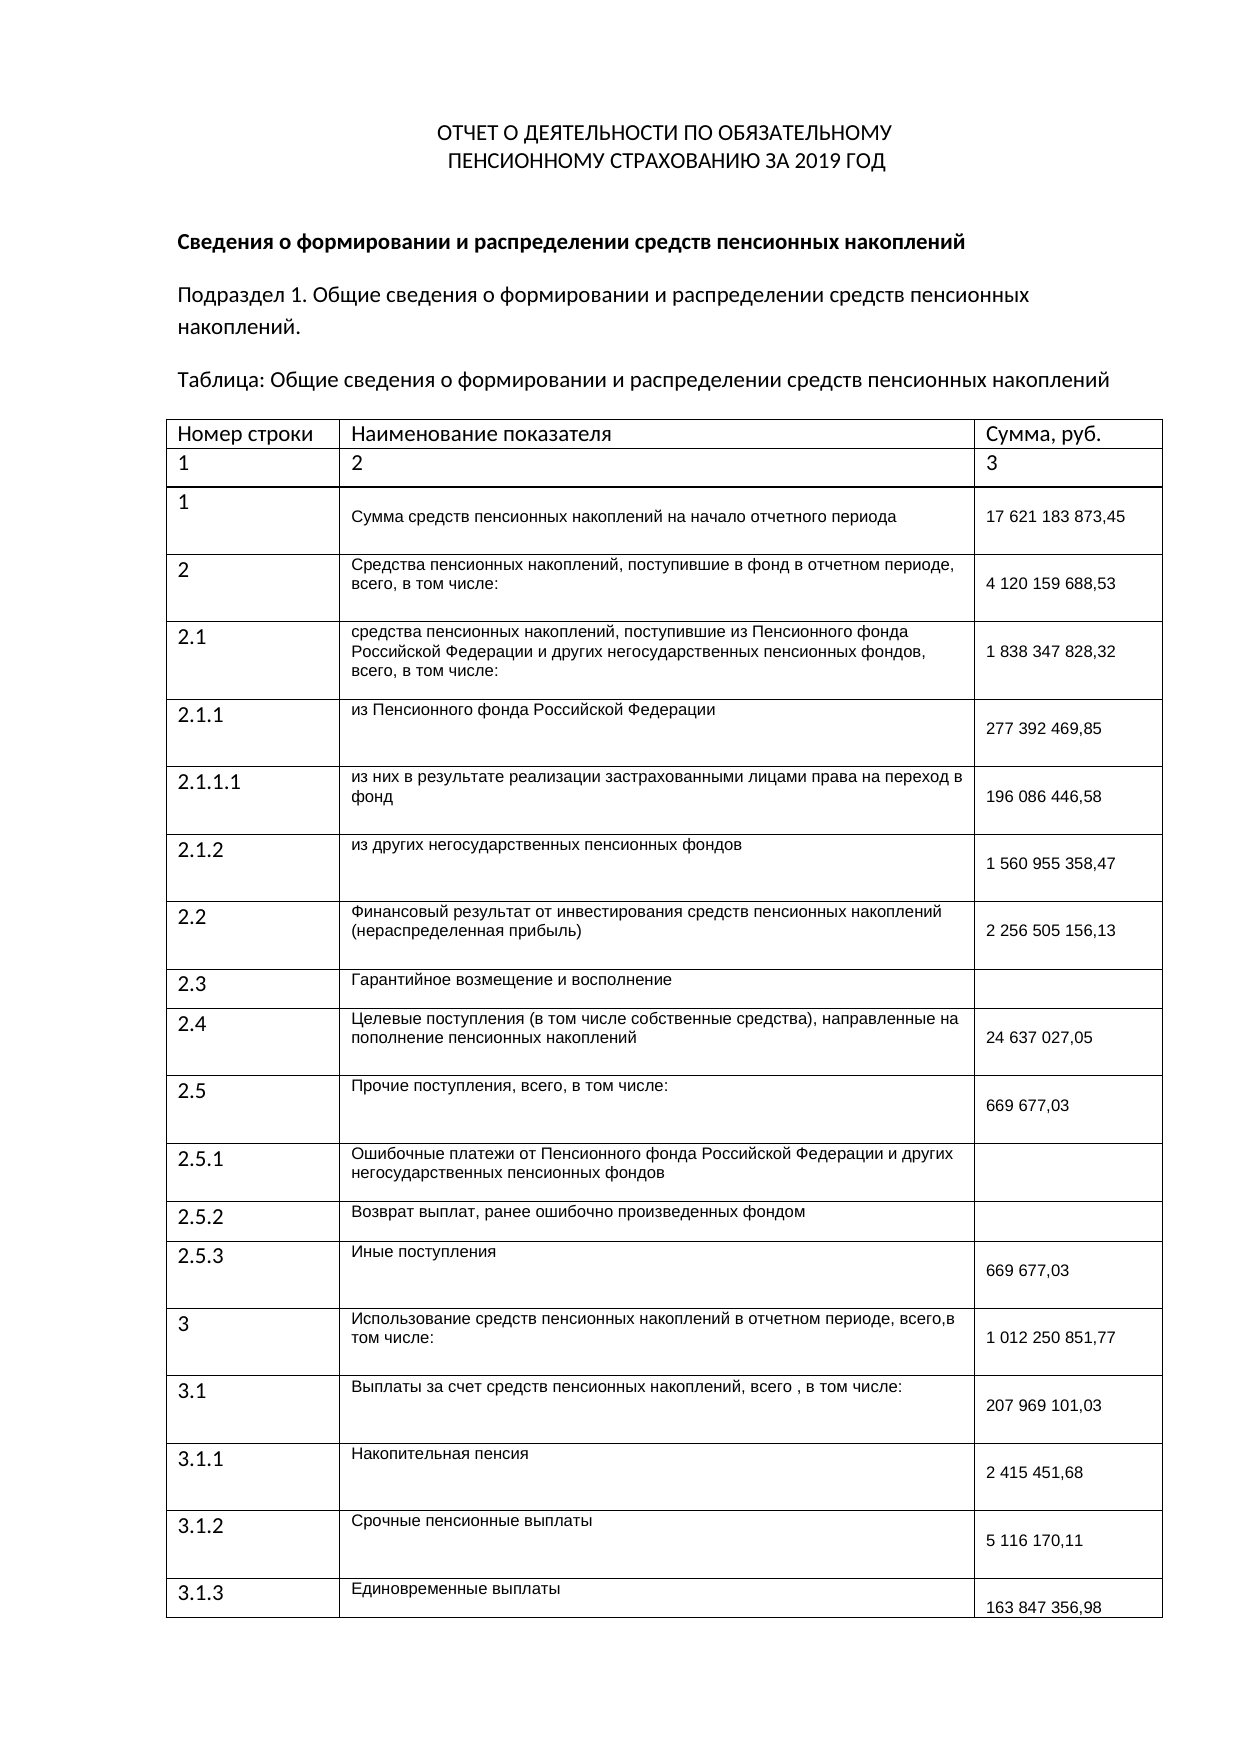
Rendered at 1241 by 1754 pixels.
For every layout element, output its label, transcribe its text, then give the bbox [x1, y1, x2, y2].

table_cell 4 120 159 688,53 [975, 555, 1162, 621]
table_cell 2 [340, 449, 974, 486]
text Таблица: Общие сведения о формировании и распределении средств пенсионных накоплений [177, 365, 1152, 393]
table_cell Финансовый результат от инвестирования средств пенсионных накоплений (нераспределенная прибыль) [340, 902, 974, 968]
table_cell 2.5.1 [167, 1144, 339, 1201]
table_header Сумма, руб. [975, 420, 1162, 447]
table_cell 5 116 170,11 [975, 1511, 1162, 1577]
table_cell 163 847 356,98 [975, 1579, 1162, 1617]
table_cell 2 415 451,68 [975, 1444, 1162, 1510]
table_cell 17 621 183 873,45 [975, 488, 1162, 554]
table_cell 2.3 [167, 970, 339, 1008]
table_cell 3.1 [167, 1376, 339, 1443]
text ОТЧЕТ О ДЕЯТЕЛЬНОСТИ ПО ОБЯЗАТЕЛЬНОМУ ПЕНСИОННОМУ СТРАХОВАНИЮ ЗА 2019 ГОД [177, 118, 1152, 174]
table_header Номер строки [167, 420, 339, 447]
table_cell 1 [167, 488, 339, 554]
table_cell 2.1.1 [167, 700, 339, 766]
table_cell Срочные пенсионные выплаты [340, 1511, 974, 1577]
table_cell 1 838 347 828,32 [975, 622, 1162, 699]
table_cell 3.1.3 [167, 1579, 339, 1617]
table_cell из них в результате реализации застрахованными лицами права на переход в фонд [340, 767, 974, 834]
table_cell 2.1.1.1 [167, 767, 339, 834]
table_cell Прочие поступления, всего, в том числе: [340, 1076, 974, 1143]
table_cell 3 [167, 1309, 339, 1375]
table_cell 196 086 446,58 [975, 767, 1162, 834]
table_cell 1 560 955 358,47 [975, 835, 1162, 901]
table_cell 3.1.2 [167, 1511, 339, 1577]
table_cell 2 256 505 156,13 [975, 902, 1162, 968]
table_cell 3.1.1 [167, 1444, 339, 1510]
table_cell Выплаты за счет средств пенсионных накоплений, всего , в том числе: [340, 1376, 974, 1443]
table_cell [975, 1144, 1162, 1201]
table_cell Использование средств пенсионных накоплений в отчетном периоде, всего,в том числе: [340, 1309, 974, 1375]
table_cell 207 969 101,03 [975, 1376, 1162, 1443]
table_cell 669 677,03 [975, 1076, 1162, 1143]
table_cell из других негосударственных пенсионных фондов [340, 835, 974, 901]
table_cell Сумма средств пенсионных накоплений на начало отчетного периода [340, 488, 974, 554]
table_cell Средства пенсионных накоплений, поступившие в фонд в отчетном периоде, всего, в том числе: [340, 555, 974, 621]
table_cell 2.5.3 [167, 1242, 339, 1308]
table_cell из Пенсионного фонда Российской Федерации [340, 700, 974, 766]
table_cell 1 [167, 449, 339, 486]
table_cell 277 392 469,85 [975, 700, 1162, 766]
table_cell средства пенсионных накоплений, поступившие из Пенсионного фонда Российской Федерации и других негосударственных пенсионных фондов, всего, в том числе: [340, 622, 974, 699]
table_cell 2 [167, 555, 339, 621]
table_cell Ошибочные платежи от Пенсионного фонда Российской Федерации и других негосударственных пенсионных фондов [340, 1144, 974, 1201]
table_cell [340, 1579, 974, 1617]
table_cell 2.5 [167, 1076, 339, 1143]
table_cell 2.1.2 [167, 835, 339, 901]
table_cell Гарантийное возмещение и восполнение [340, 970, 974, 1008]
table_cell 2.1 [167, 622, 339, 699]
table_cell Возврат выплат, ранее ошибочно произведенных фондом [340, 1202, 974, 1241]
text Сведения о формировании и распределении средств пенсионных накоплений [177, 227, 1152, 255]
table_cell Целевые поступления (в том числе собственные средства), направленные на пополнение пенсионных накоплений [340, 1009, 974, 1075]
table_cell Накопительная пенсия [340, 1444, 974, 1510]
table_header Наименование показателя [340, 420, 974, 447]
table_cell [975, 1202, 1162, 1241]
table_cell 1 012 250 851,77 [975, 1309, 1162, 1375]
table_cell 2.2 [167, 902, 339, 968]
table_cell 669 677,03 [975, 1242, 1162, 1308]
text Подраздел 1. Общие сведения о формировании и распределении средств пенсионных накоплений. [177, 280, 1152, 340]
table_cell 3 [975, 449, 1162, 486]
table_cell 2.5.2 [167, 1202, 339, 1241]
table_cell Иные поступления [340, 1242, 974, 1308]
table_cell 24 637 027,05 [975, 1009, 1162, 1075]
table_cell [975, 970, 1162, 1008]
table_cell 2.4 [167, 1009, 339, 1075]
